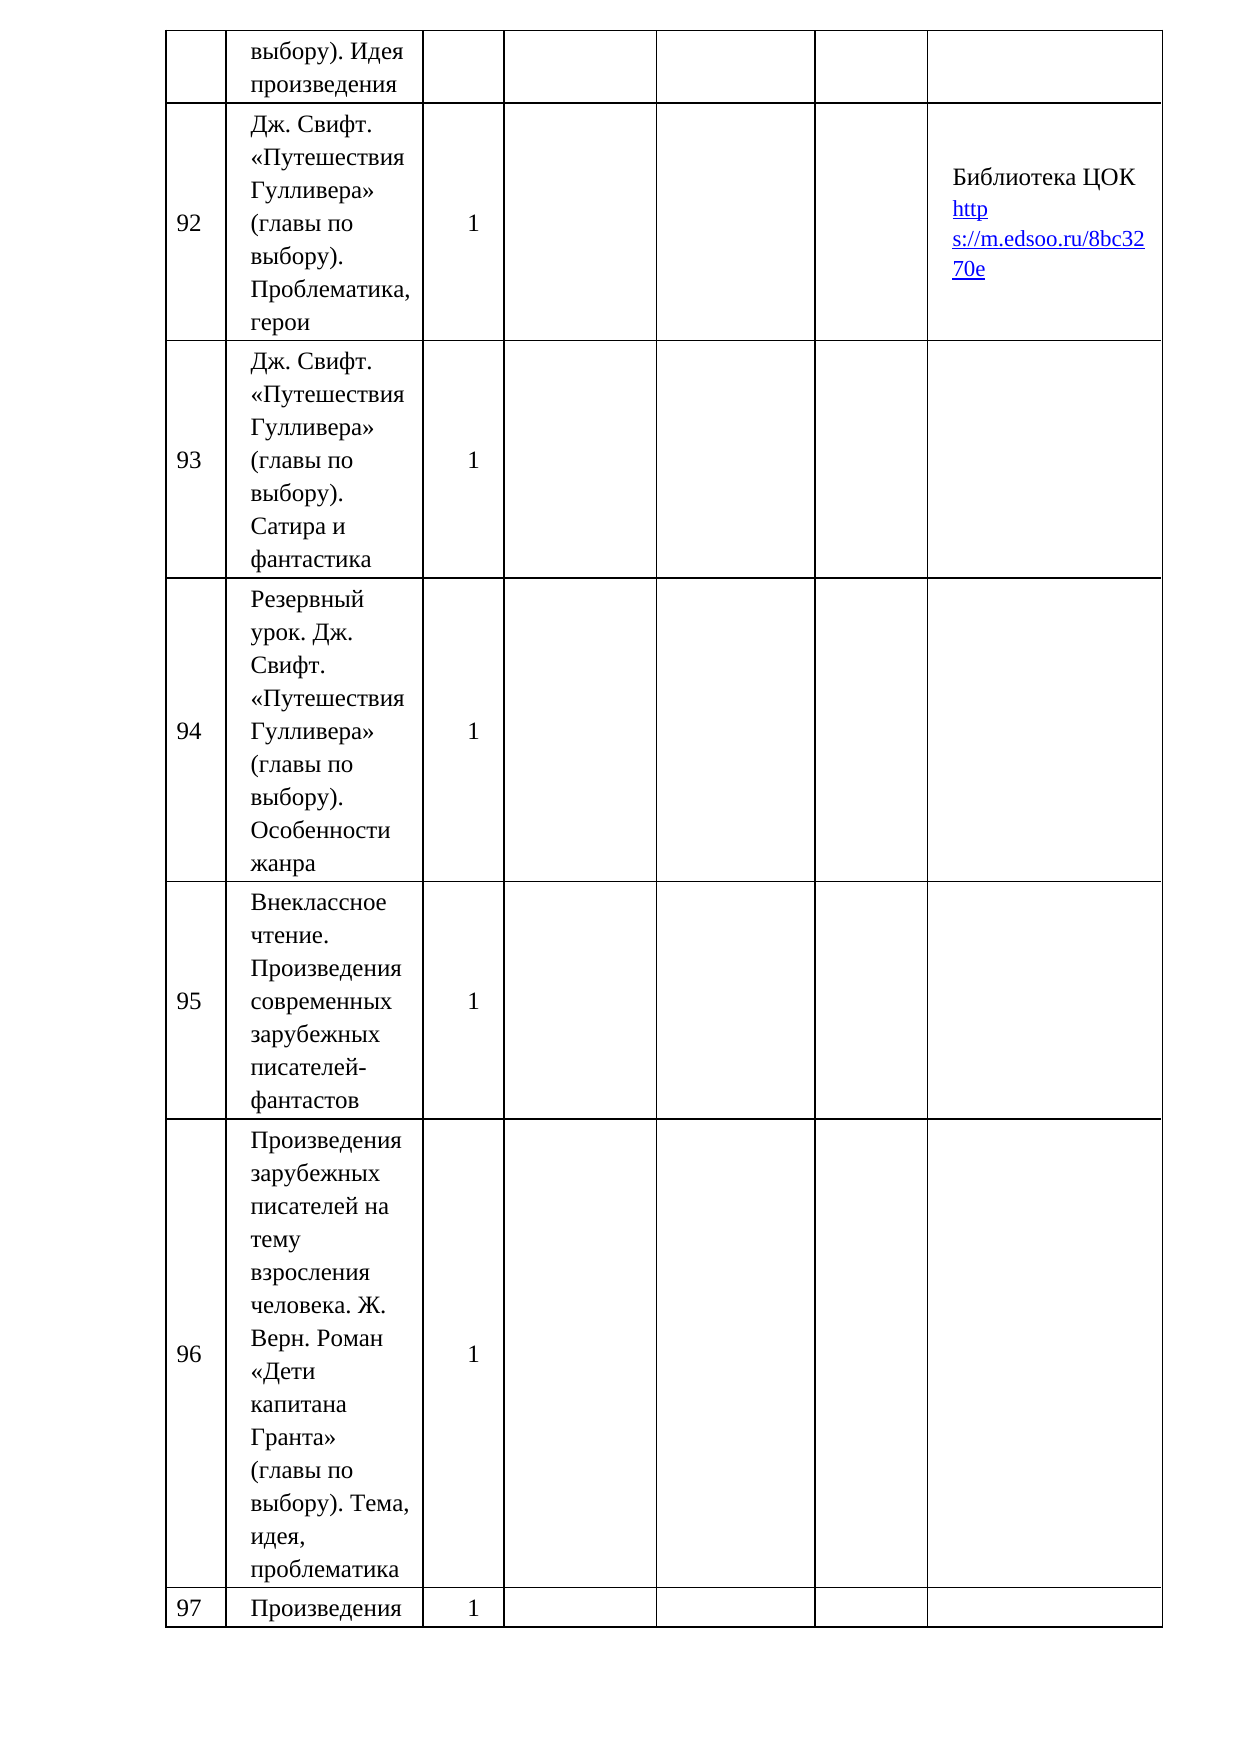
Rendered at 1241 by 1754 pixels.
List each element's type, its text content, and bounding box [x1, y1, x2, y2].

table_cell [657, 882, 814, 1118]
table_cell 93 [167, 341, 225, 577]
table_cell Библиотека ЦОК https://m.edsoo.ru/8bc3270e [928, 102, 1162, 339]
table_cell [816, 104, 927, 339]
table_cell 1 [424, 579, 503, 881]
table_cell [816, 31, 927, 102]
table_cell [505, 1588, 656, 1626]
table_cell [928, 1587, 1162, 1626]
table_cell [505, 882, 656, 1118]
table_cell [227, 1588, 422, 1626]
table_cell 1 [424, 31, 503, 102]
table_cell Произведения зарубежных писателей на тему взросления человека. Ж. Верн. Роман «Дети капитана Гранта» (главы по выбору). Тема, идея, проблематика [227, 1120, 422, 1587]
table_cell [657, 341, 814, 577]
table_cell 94 [167, 579, 225, 881]
table_cell 1 [424, 882, 503, 1118]
table_cell 1 [424, 104, 503, 339]
table_cell [657, 1120, 814, 1587]
table_cell [816, 1588, 927, 1626]
table_cell [928, 881, 1162, 1118]
table_cell Дж. Свифт. «Путешествия Гулливера» (главы по выбору). Сатира и фантастика [227, 341, 422, 577]
table_cell [657, 31, 814, 102]
table_cell [657, 579, 814, 881]
table_cell 96 [167, 1120, 225, 1587]
table_cell [816, 1120, 927, 1587]
table_cell [505, 341, 656, 577]
table_cell 1 [424, 1120, 503, 1587]
table_cell [816, 882, 927, 1118]
table_cell 97 [167, 1588, 225, 1626]
table_cell 91 [167, 31, 225, 102]
table_cell Дж. Свифт. «Путешествия Гулливера» (главы по выбору). Проблематика, герои [227, 104, 422, 339]
table_cell [928, 577, 1162, 881]
table_cell [657, 104, 814, 339]
table_cell [505, 1120, 656, 1587]
table_cell [816, 579, 927, 881]
table_cell [505, 104, 656, 339]
table_cell 1 [424, 341, 503, 577]
table_cell [505, 579, 656, 881]
table_cell Резервный урок. Дж. Свифт. «Путешествия Гулливера» (главы по выбору). Особенности жанра [227, 579, 422, 881]
table_cell 92 [167, 104, 225, 339]
table_cell [928, 340, 1162, 577]
table_cell [657, 1588, 814, 1626]
table_cell Внеклассное чтение. Произведения современных зарубежных писателей-фантастов [227, 882, 422, 1118]
table_cell 95 [167, 882, 225, 1118]
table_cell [928, 31, 1162, 102]
table_cell [928, 1118, 1162, 1587]
table_cell 1 [424, 1588, 503, 1626]
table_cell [227, 31, 422, 102]
table_cell [505, 31, 656, 102]
table_cell [816, 341, 927, 577]
